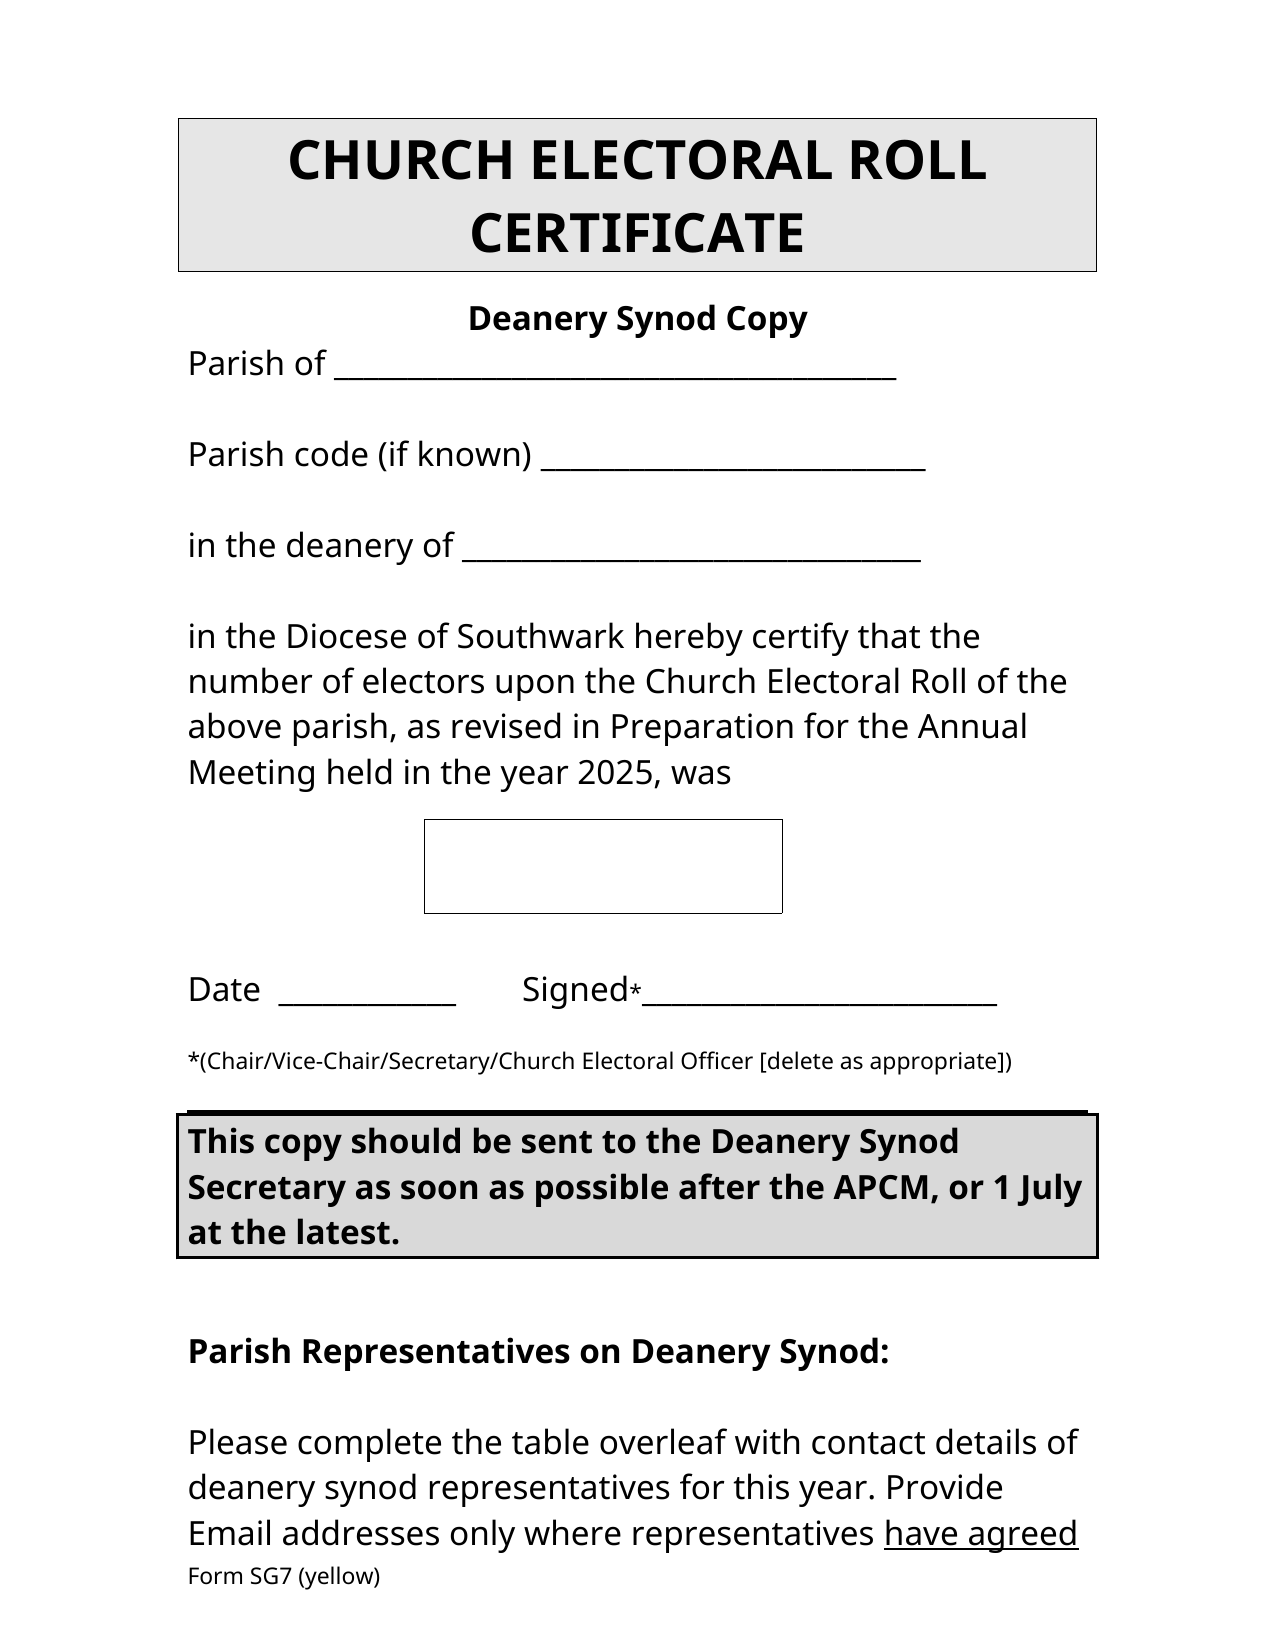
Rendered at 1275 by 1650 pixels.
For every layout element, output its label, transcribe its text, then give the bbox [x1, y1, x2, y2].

text Parish of ______________________________________ [187, 340, 1088, 385]
text CHURCH ELECTORAL ROLL CERTIFICATE [179, 119, 1096, 271]
text Parish Representatives on Deanery Synod: [187, 1328, 1088, 1373]
text *(Chair/Vice-Chair/Secretary/Church Electoral Officer [delete as appropriate]) [187, 1045, 1088, 1076]
subtitle Deanery Synod Copy [187, 294, 1088, 340]
subtitle in the Diocese of Southwark hereby certify that the number of electors upon the Church Electoral Roll of the above parish, as revised in Preparation for the Annual Meeting held in the year 2025, was [187, 612, 1088, 794]
text Parish code (if known) __________________________ [187, 431, 1088, 476]
text in the deanery of _______________________________ [187, 522, 1088, 567]
text Date ____________ Signed*________________________ [187, 966, 1088, 1011]
text This copy should be sent to the Deanery Synod Secretary as soon as possible after the APCM, or 1 July at the latest. [179, 1116, 1096, 1256]
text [187, 1418, 1088, 1555]
